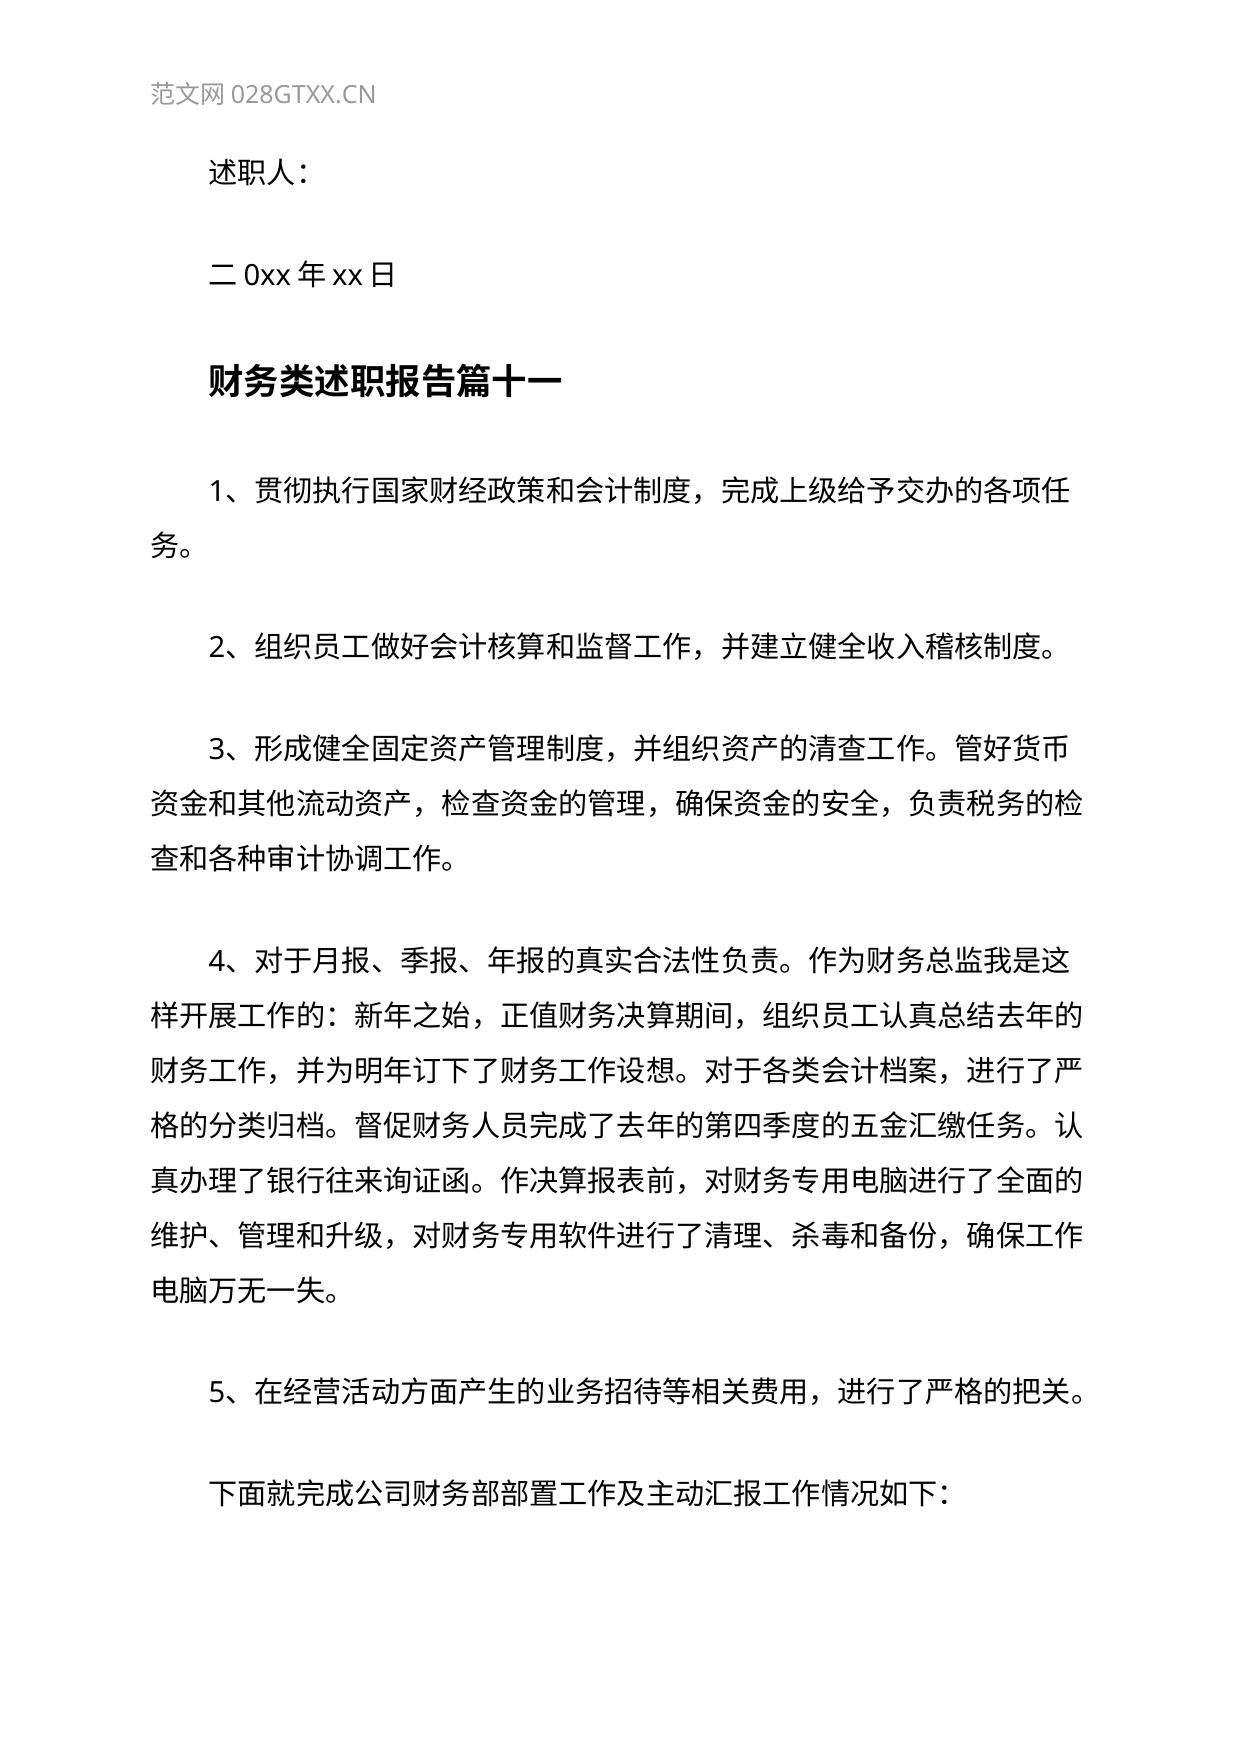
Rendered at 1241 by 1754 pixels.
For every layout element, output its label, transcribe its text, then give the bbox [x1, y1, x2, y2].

text 5、在经营活动方面产生的业务招待等相关费用，进行了严格的把关。 [150, 1369, 1090, 1411]
text 3、形成健全固定资产管理制度，并组织资产的清查工作。管好货币资金和其他流动资产，检查资金的管理，确保资金的安全，负责税务的检查和各种审计协调工作。 [150, 726, 1090, 878]
text 4、对于月报、季报、年报的真实合法性负责。作为财务总监我是这样开展工作的：新年之始，正值财务决算期间，组织员工认真总结去年的财务工作，并为明年订下了财务工作设想。对于各类会计档案，进行了严格的分类归档。督促财务人员完成了去年的第四季度的五金汇缴任务。认真办理了银行往来询证函。作决算报表前，对财务专用电脑进行了全面的维护、管理和升级，对财务专用软件进行了清理、杀毒和备份，确保工作电脑万无一失。 [150, 938, 1090, 1309]
text 财务类述职报告篇十一 [150, 354, 1090, 405]
text 二0xx年xx日 [150, 252, 1090, 294]
text 1、贯彻执行国家财经政策和会计制度，完成上级给予交办的各项任务。 [150, 467, 1090, 564]
text 2、组织员工做好会计核算和监督工作，并建立健全收入稽核制度。 [150, 624, 1090, 666]
text 述职人： [150, 150, 1090, 192]
text 下面就完成公司财务部部置工作及主动汇报工作情况如下： [150, 1471, 1090, 1513]
